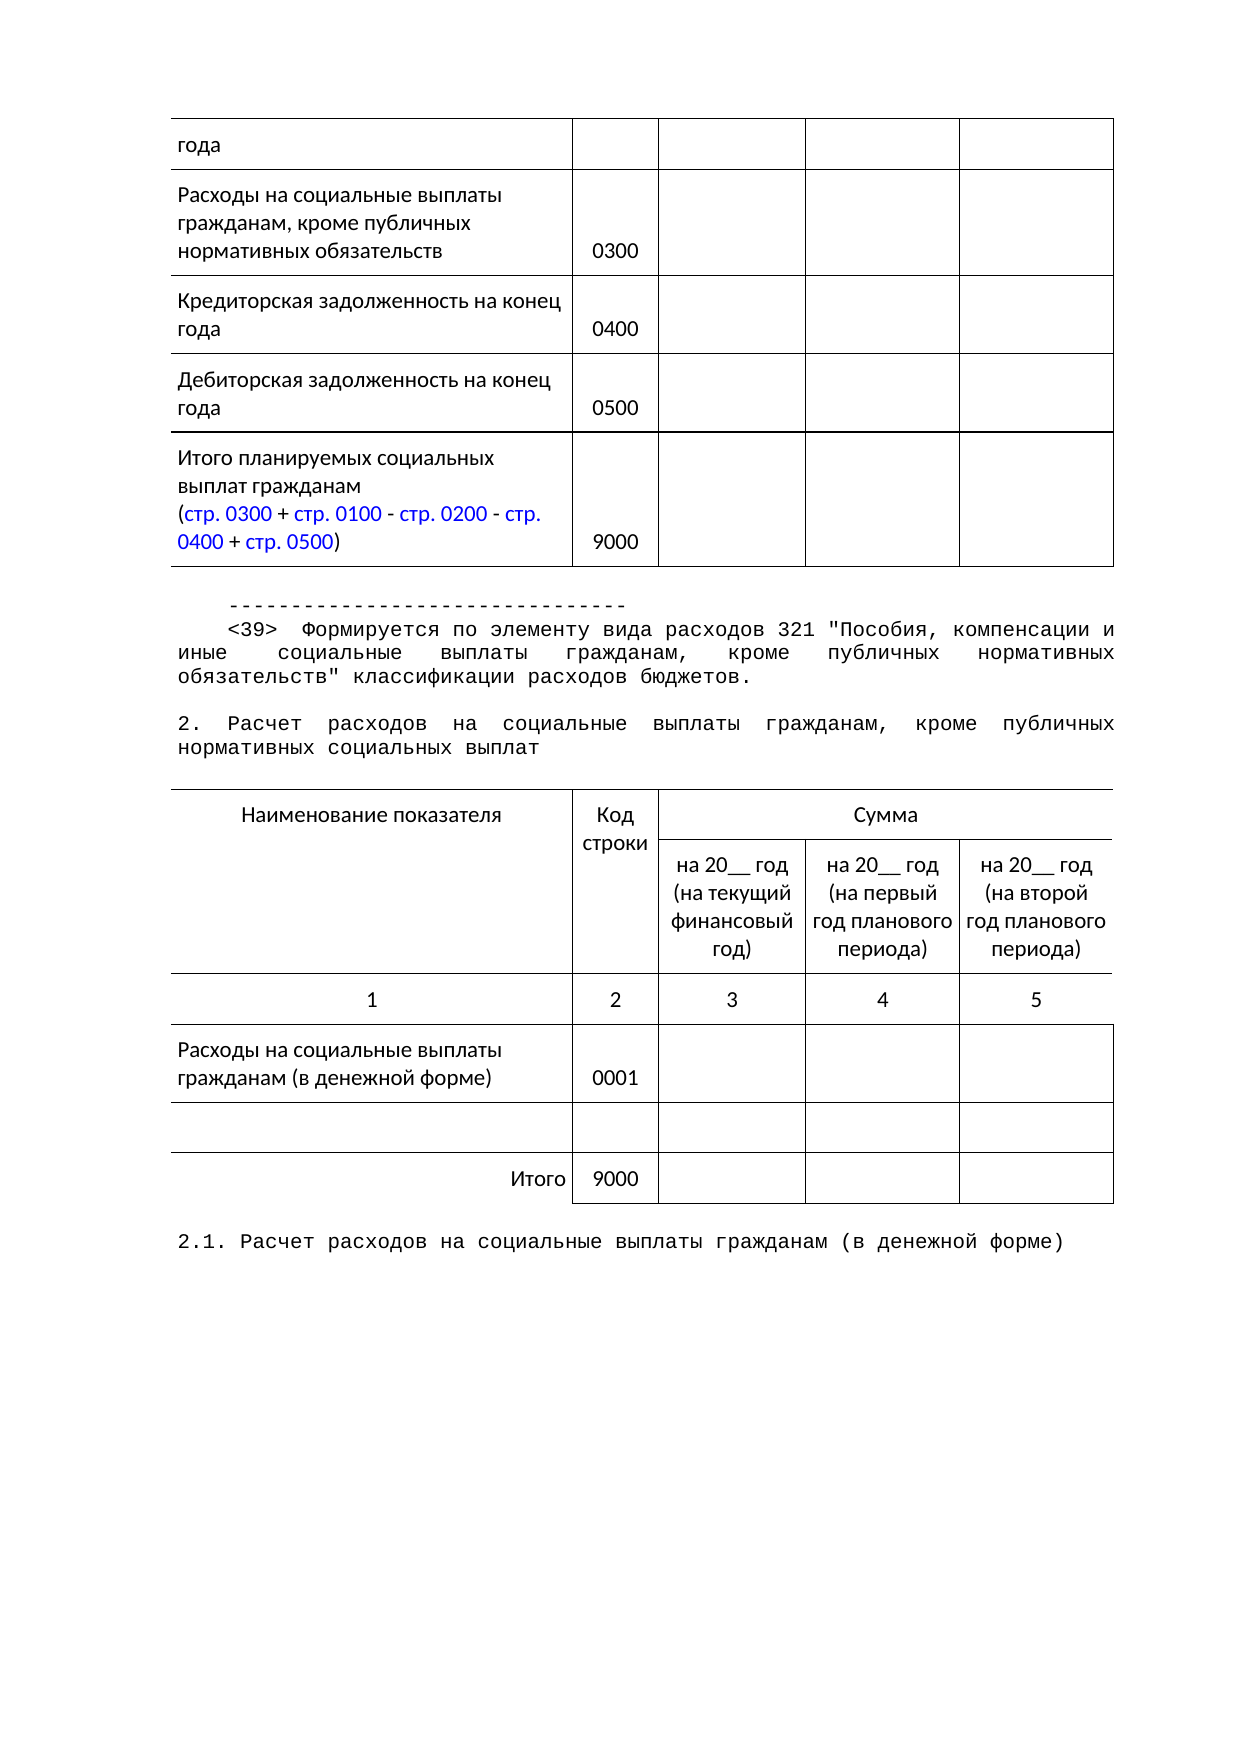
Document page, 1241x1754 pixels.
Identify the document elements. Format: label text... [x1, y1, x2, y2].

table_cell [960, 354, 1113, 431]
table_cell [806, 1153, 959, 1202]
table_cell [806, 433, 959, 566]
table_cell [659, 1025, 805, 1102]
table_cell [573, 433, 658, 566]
text 2.1. Расчет расходов на социальные выплаты гражданам (в денежной форме) [177, 1231, 1152, 1255]
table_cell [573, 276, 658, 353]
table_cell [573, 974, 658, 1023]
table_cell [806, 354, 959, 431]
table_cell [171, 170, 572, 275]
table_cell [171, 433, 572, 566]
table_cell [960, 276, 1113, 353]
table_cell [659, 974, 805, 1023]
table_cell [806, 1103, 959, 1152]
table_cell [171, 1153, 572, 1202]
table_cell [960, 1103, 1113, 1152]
text <39> Формируется по элементу вида расходов 321 "Пособия, компенсации и [177, 618, 1152, 642]
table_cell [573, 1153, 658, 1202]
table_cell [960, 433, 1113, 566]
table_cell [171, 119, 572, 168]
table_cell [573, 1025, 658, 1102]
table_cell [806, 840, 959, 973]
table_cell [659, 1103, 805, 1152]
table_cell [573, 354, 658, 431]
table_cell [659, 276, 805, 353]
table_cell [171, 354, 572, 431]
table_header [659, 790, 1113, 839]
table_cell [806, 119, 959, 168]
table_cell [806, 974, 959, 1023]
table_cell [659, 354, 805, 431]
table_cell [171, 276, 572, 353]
text 2. Расчет расходов на социальные выплаты гражданам, кроме публичных [177, 713, 1152, 737]
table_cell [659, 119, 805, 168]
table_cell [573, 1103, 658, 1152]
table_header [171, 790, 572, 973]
text обязательств" классификации расходов бюджетов. [177, 666, 1152, 689]
text нормативных социальных выплат [177, 737, 1152, 760]
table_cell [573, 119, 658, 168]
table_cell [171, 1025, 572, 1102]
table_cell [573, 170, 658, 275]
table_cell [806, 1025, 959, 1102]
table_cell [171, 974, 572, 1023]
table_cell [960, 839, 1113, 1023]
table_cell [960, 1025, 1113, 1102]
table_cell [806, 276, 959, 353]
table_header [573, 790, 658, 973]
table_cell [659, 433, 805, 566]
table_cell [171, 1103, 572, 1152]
text иные социальные выплаты гражданам, кроме публичных нормативных [177, 642, 1152, 666]
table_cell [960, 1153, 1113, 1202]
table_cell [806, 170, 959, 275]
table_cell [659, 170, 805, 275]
text -------------------------------- [177, 595, 1152, 618]
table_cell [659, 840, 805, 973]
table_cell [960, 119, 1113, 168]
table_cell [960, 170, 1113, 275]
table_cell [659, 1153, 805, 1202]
